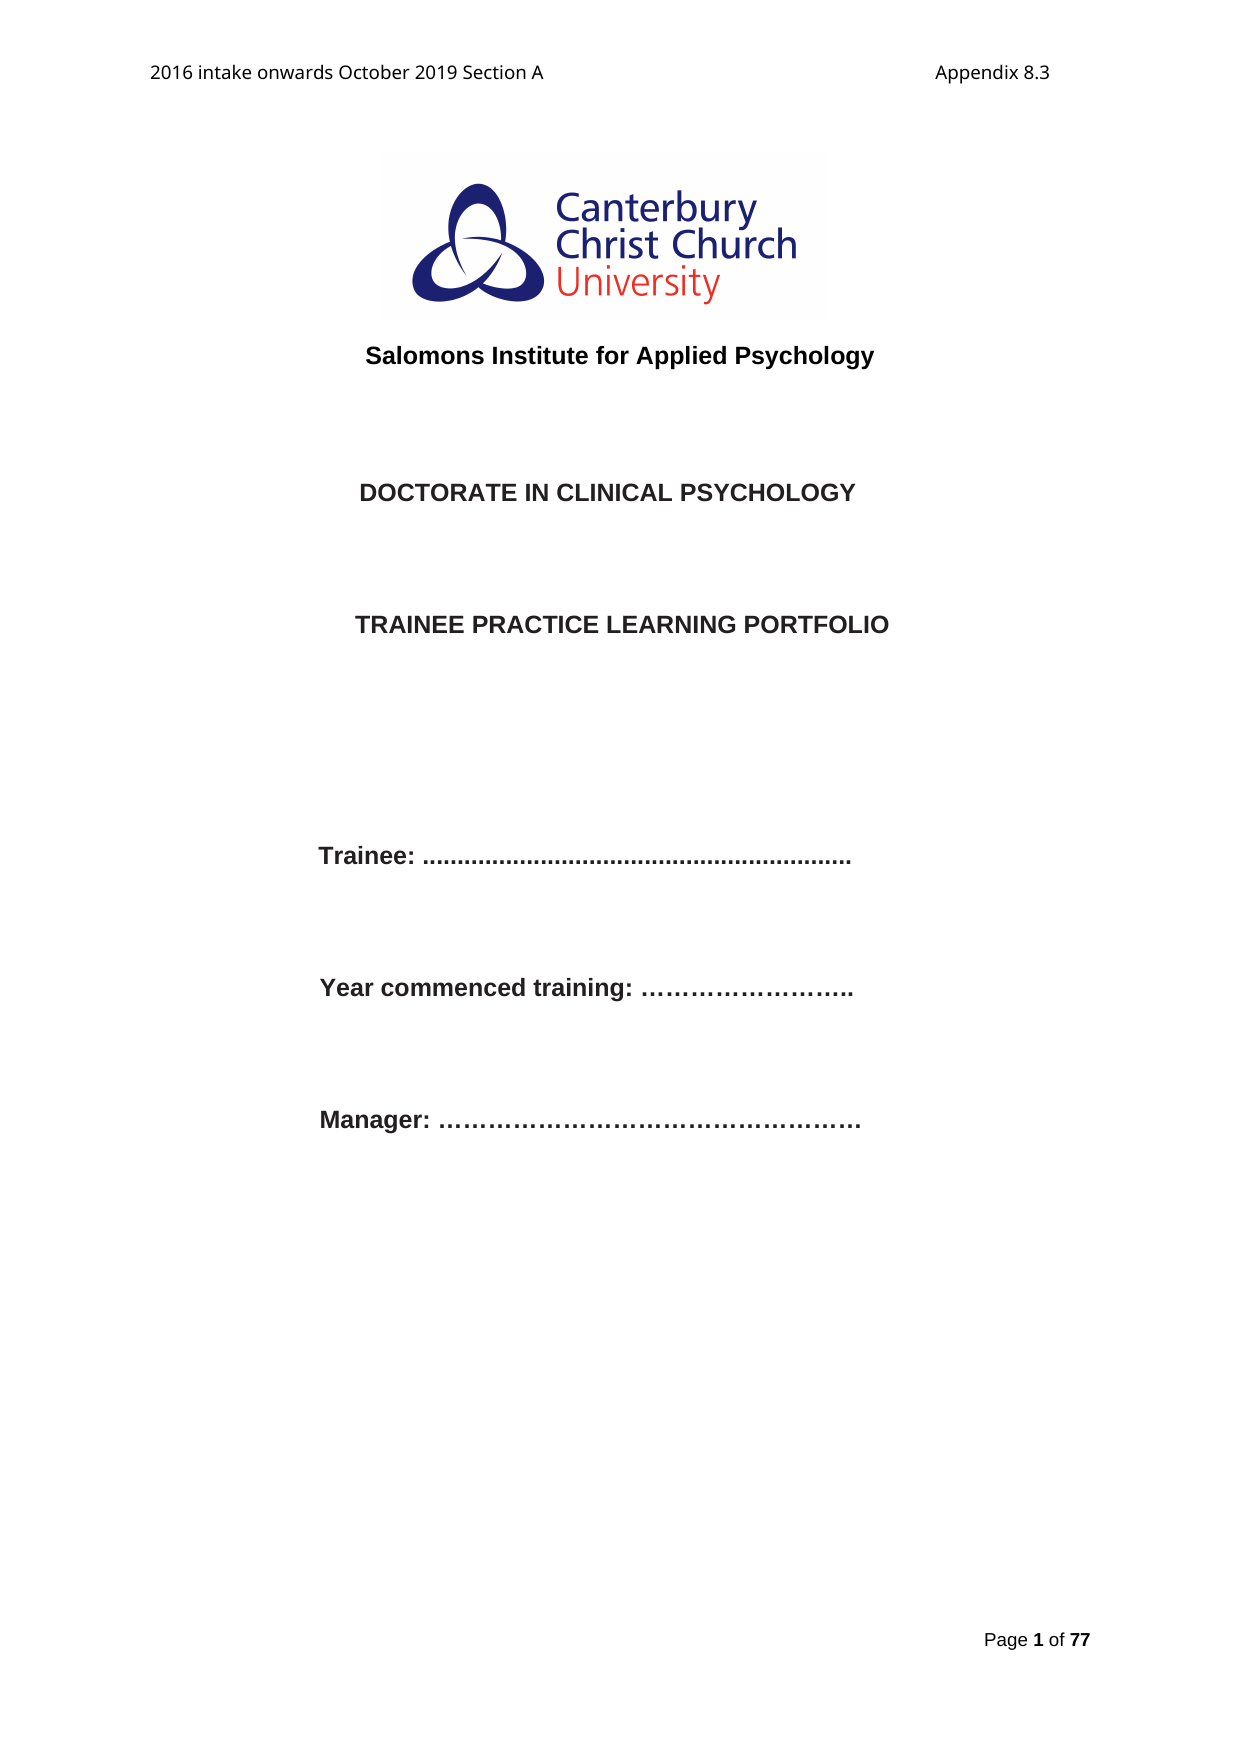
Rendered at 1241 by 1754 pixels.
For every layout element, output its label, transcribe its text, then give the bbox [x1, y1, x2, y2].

text Trainee: .............................................................. [312, 841, 858, 870]
text Manager: …………………………………………… [312, 1106, 873, 1134]
text TRAINEE PRACTICE LEARNING PORTFOLIO [327, 610, 917, 638]
text Salomons Institute for Applied Psychology [150, 341, 1090, 370]
text Year commenced training: …………………….. [312, 973, 873, 1002]
subtitle DOCTORATE IN CLINICAL PSYCHOLOGY [357, 478, 858, 506]
picture [382, 153, 827, 321]
